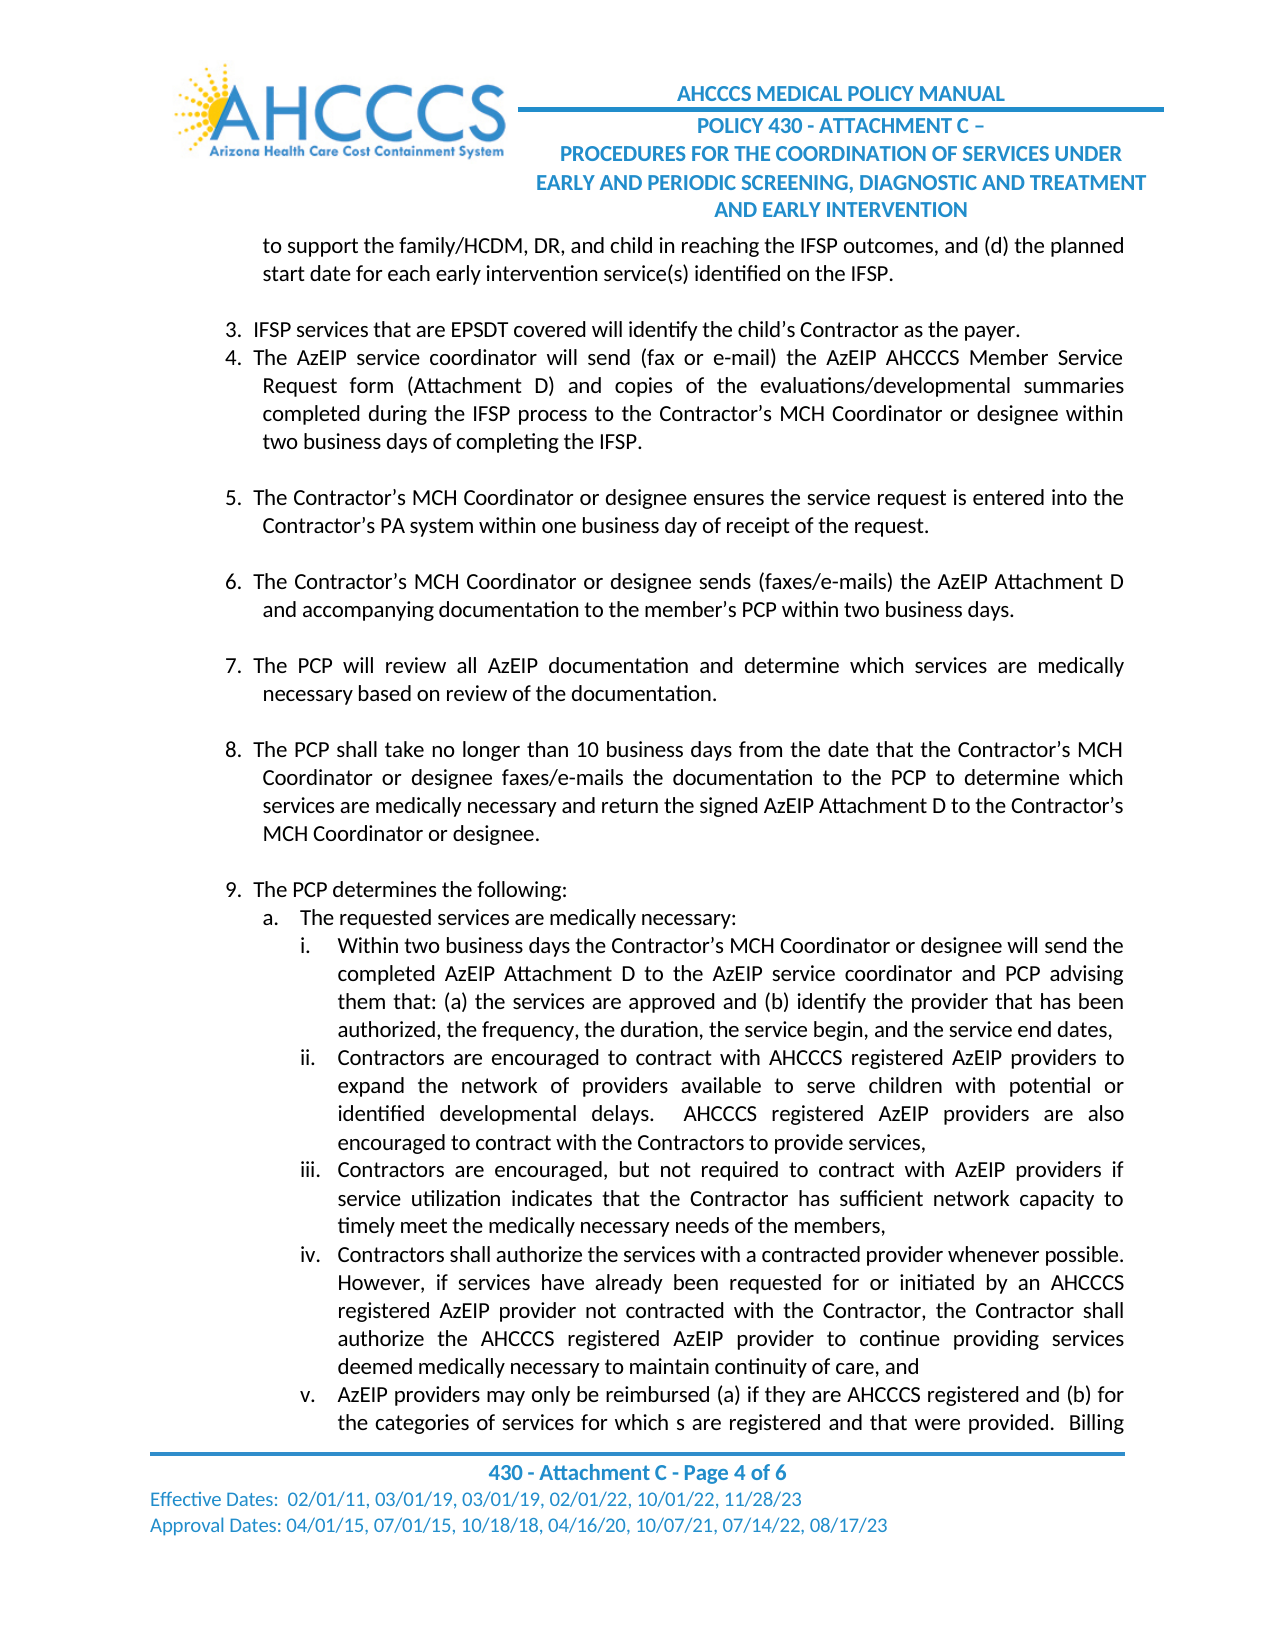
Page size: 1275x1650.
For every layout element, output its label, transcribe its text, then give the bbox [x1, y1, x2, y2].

list The PCP will review all AzEIP documentation and determine which services are medically necessary based on review of the documentation. [225, 651, 1125, 707]
list The AzEIP service coordinator will send (fax or e-mail) the AzEIP AHCCCS Member Service Request form (Attachment D) and copies of the evaluations/developmental summaries completed during the IFSP process to the Contractor’s MCH Coordinator or designee within two business days of completing the IFSP. [225, 343, 1125, 455]
list Contractors shall authorize the services with a contracted provider whenever possible. However, if services have already been requested for or initiated by an AHCCCS registered AzEIP provider not contracted with the Contractor, the Contractor shall authorize the AHCCCS registered AzEIP provider to continue providing services deemed medically necessary to maintain continuity of care, and [300, 1240, 1125, 1380]
list Contractors are encouraged to contract with AHCCCS registered AzEIP providers to expand the network of providers available to serve children with potential or identified developmental delays. AHCCCS registered AzEIP providers are also encouraged to contract with the Contractors to provide services, [300, 1043, 1125, 1156]
list The Contractor’s MCH Coordinator or designee ensures the service request is entered into the Contractor’s PA system within one business day of receipt of the request. [225, 483, 1125, 539]
list The PCP determines the following: [225, 875, 1125, 903]
list Contractors are encouraged, but not required to contract with AzEIP providers if service utilization indicates that the Contractor has sufficient network capacity to timely meet the medically necessary needs of the members, [300, 1156, 1125, 1240]
picture [172, 60, 508, 164]
list The PCP shall take no longer than 10 business days from the date that the Contractor’s MCH Coordinator or designee faxes/e-mails the documentation to the PCP to determine which services are medically necessary and return the signed AzEIP Attachment D to the Contractor’s MCH Coordinator or designee. [225, 735, 1125, 847]
list IFSP services that are EPSDT covered will identify the child’s Contractor as the payer. [225, 315, 1125, 343]
list Within two business days the Contractor’s MCH Coordinator or designee will send the completed AzEIP Attachment D to the AzEIP service coordinator and PCP advising them that: (a) the services are approved and (b) identify the provider that has been authorized, the frequency, the duration, the service begin, and the service end dates, [300, 931, 1125, 1043]
list The Contractor’s MCH Coordinator or designee sends (faxes/e-mails) the AzEIP Attachment D and accompanying documentation to the member’s PCP within two business days. [225, 567, 1125, 623]
list The requested services are medically necessary: [262, 903, 1125, 931]
